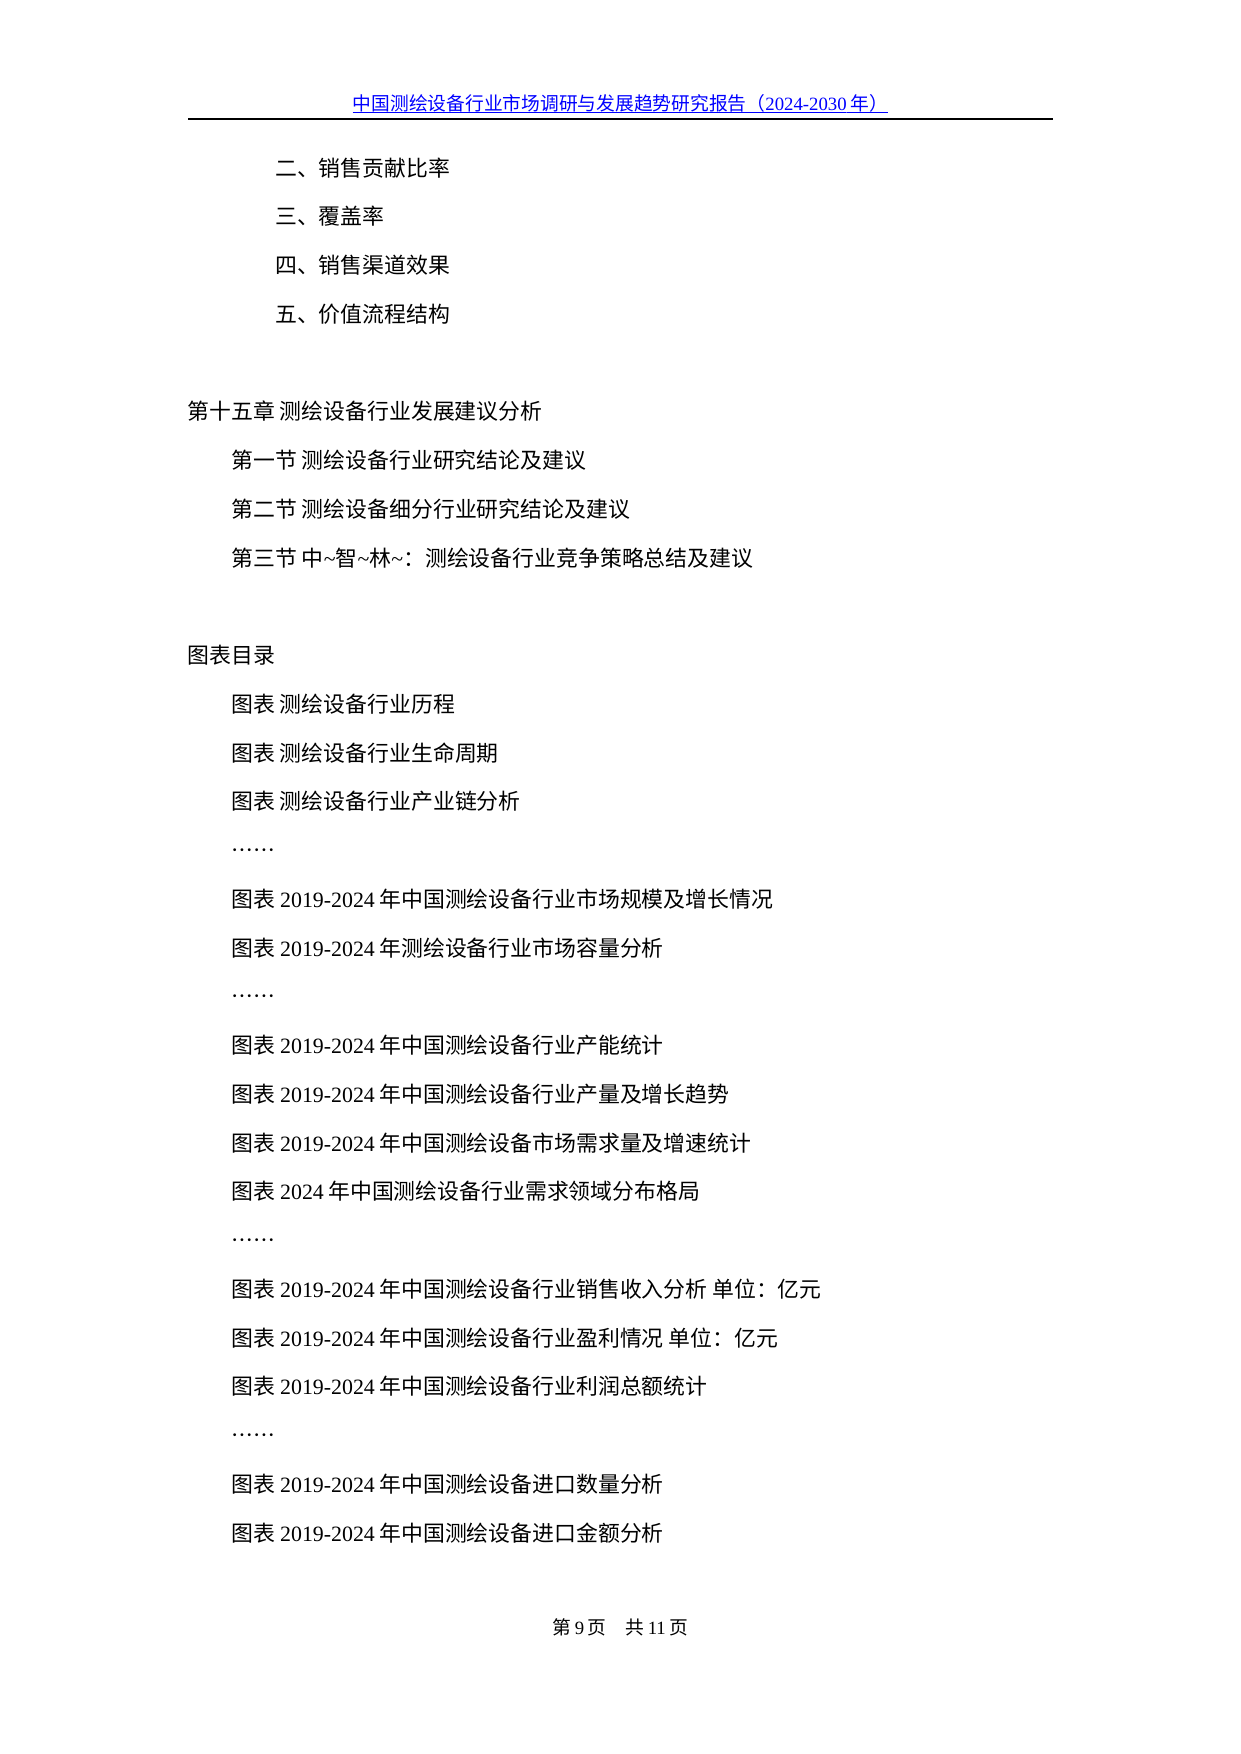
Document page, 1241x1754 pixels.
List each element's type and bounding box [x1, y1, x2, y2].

text [187, 150, 1053, 1548]
